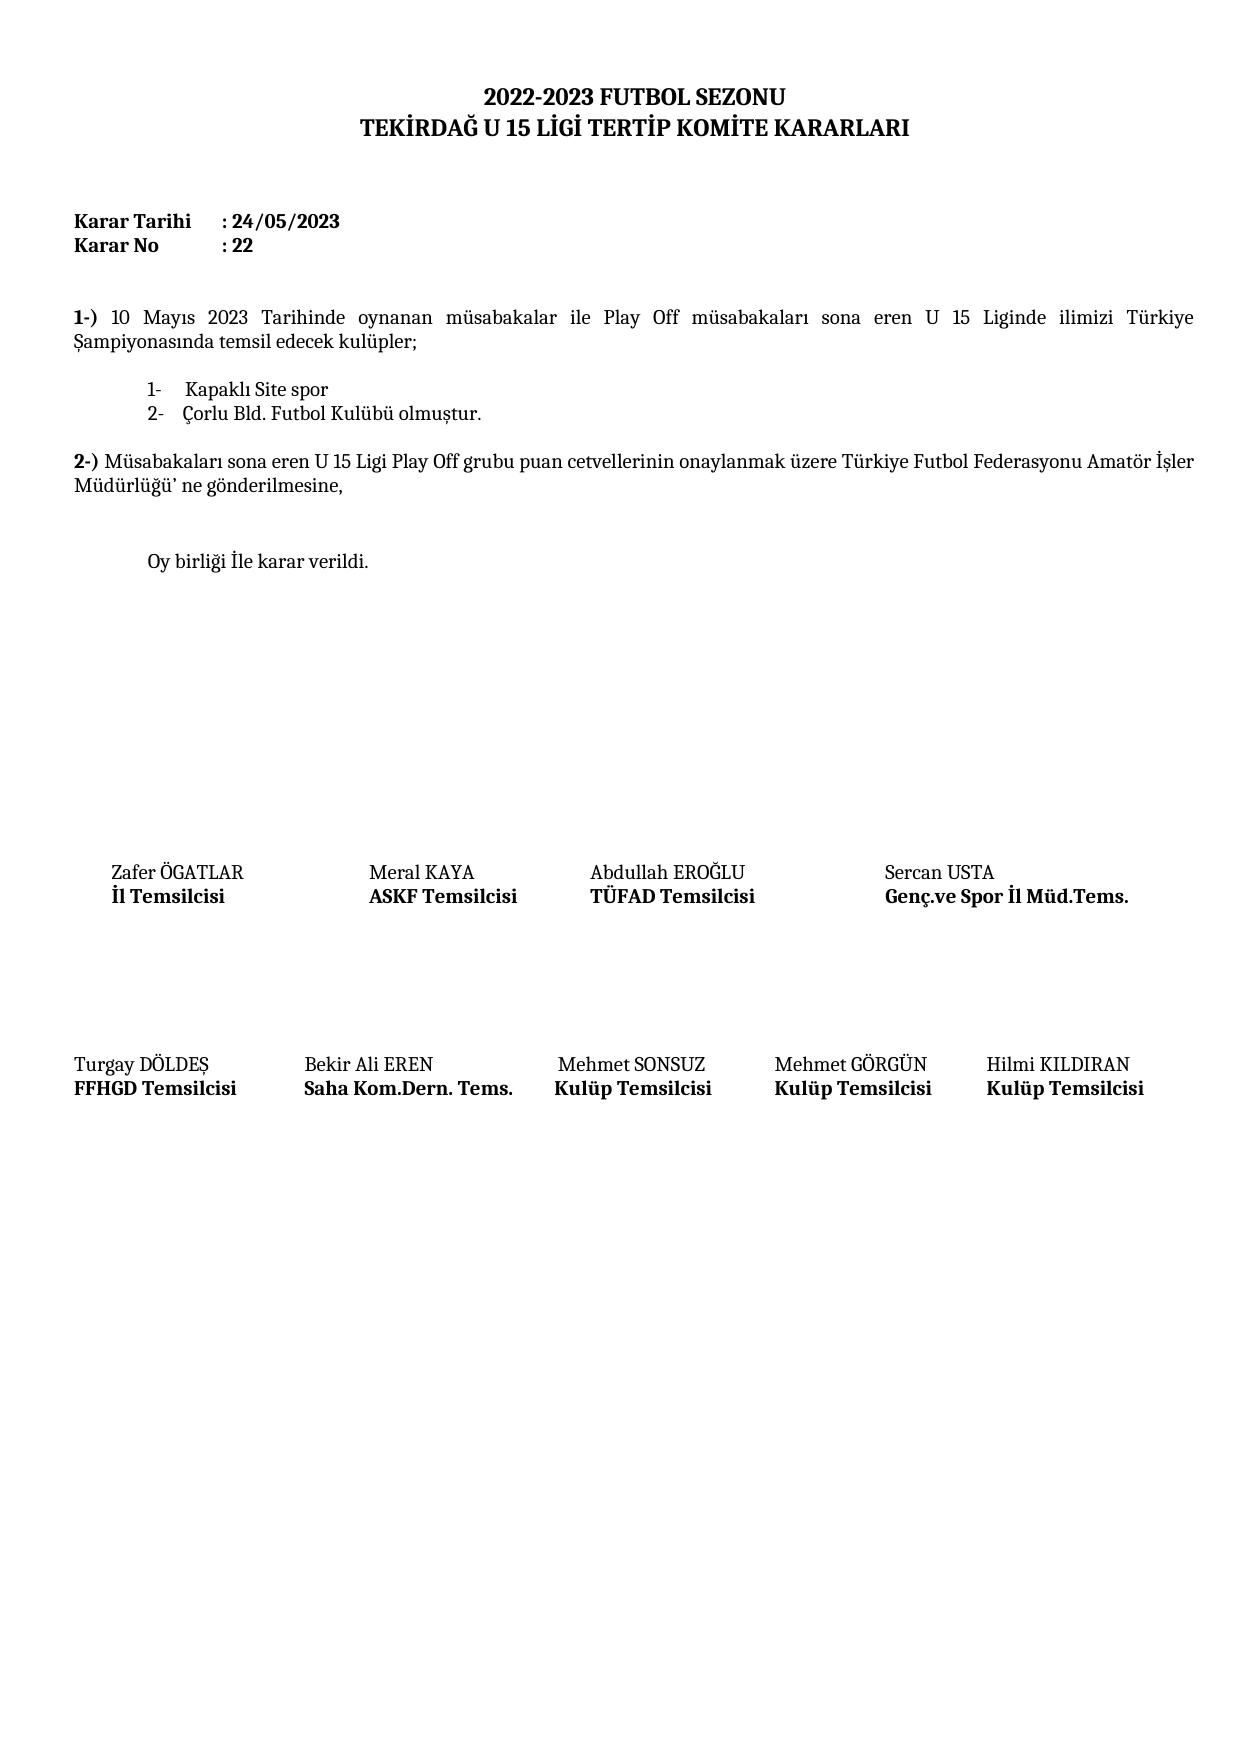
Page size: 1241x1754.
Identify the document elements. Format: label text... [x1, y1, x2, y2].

text Karar Tarihi : 24/05/2023 [74, 210, 1196, 234]
text İl Temsilcisi ASKF Temsilcisi TÜFAD Temsilcisi Genç.ve Spor İl Müd.Tems. [74, 885, 1196, 909]
text Karar No : 22 [74, 234, 1196, 258]
text FFHGD Temsilcisi Saha Kom.Dern. Tems. Kulüp Temsilcisi Kulüp Temsilcisi Kulüp Temsilcisi [74, 1076, 1196, 1100]
text 2022-2023 FUTBOL SEZONU [74, 83, 1196, 112]
list Kapaklı Site spor [147, 377, 1196, 401]
text TEKİRDAĞ U 15 LİGİ TERTİP KOMİTE KARARLARI [74, 114, 1196, 143]
text 1-) 10 Mayıs 2023 Tarihinde oynanan müsabakalar ile Play Off müsabakaları sona eren U 15 Liginde ilimizi Türkiye Şampiyonasında temsil edecek kulüpler; [74, 306, 1196, 353]
text 2- Çorlu Bld. Futbol Kulübü olmuştur. [74, 401, 1196, 425]
text 2-) Müsabakaları sona eren U 15 Ligi Play Off grubu puan cetvellerinin onaylanmak üzere Türkiye Futbol Federasyonu Amatör İşler Müdürlüğü’ ne gönderilmesine, [74, 449, 1196, 497]
text Oy birliği İle karar verildi. [74, 549, 1196, 573]
text Turgay DÖLDEŞ Bekir Ali EREN Mehmet SONSUZ Mehmet GÖRGÜN Hilmi KILDIRAN [74, 1052, 1196, 1076]
text Zafer ÖGATLAR Meral KAYA Abdullah EROĞLU Sercan USTA [74, 861, 1196, 885]
